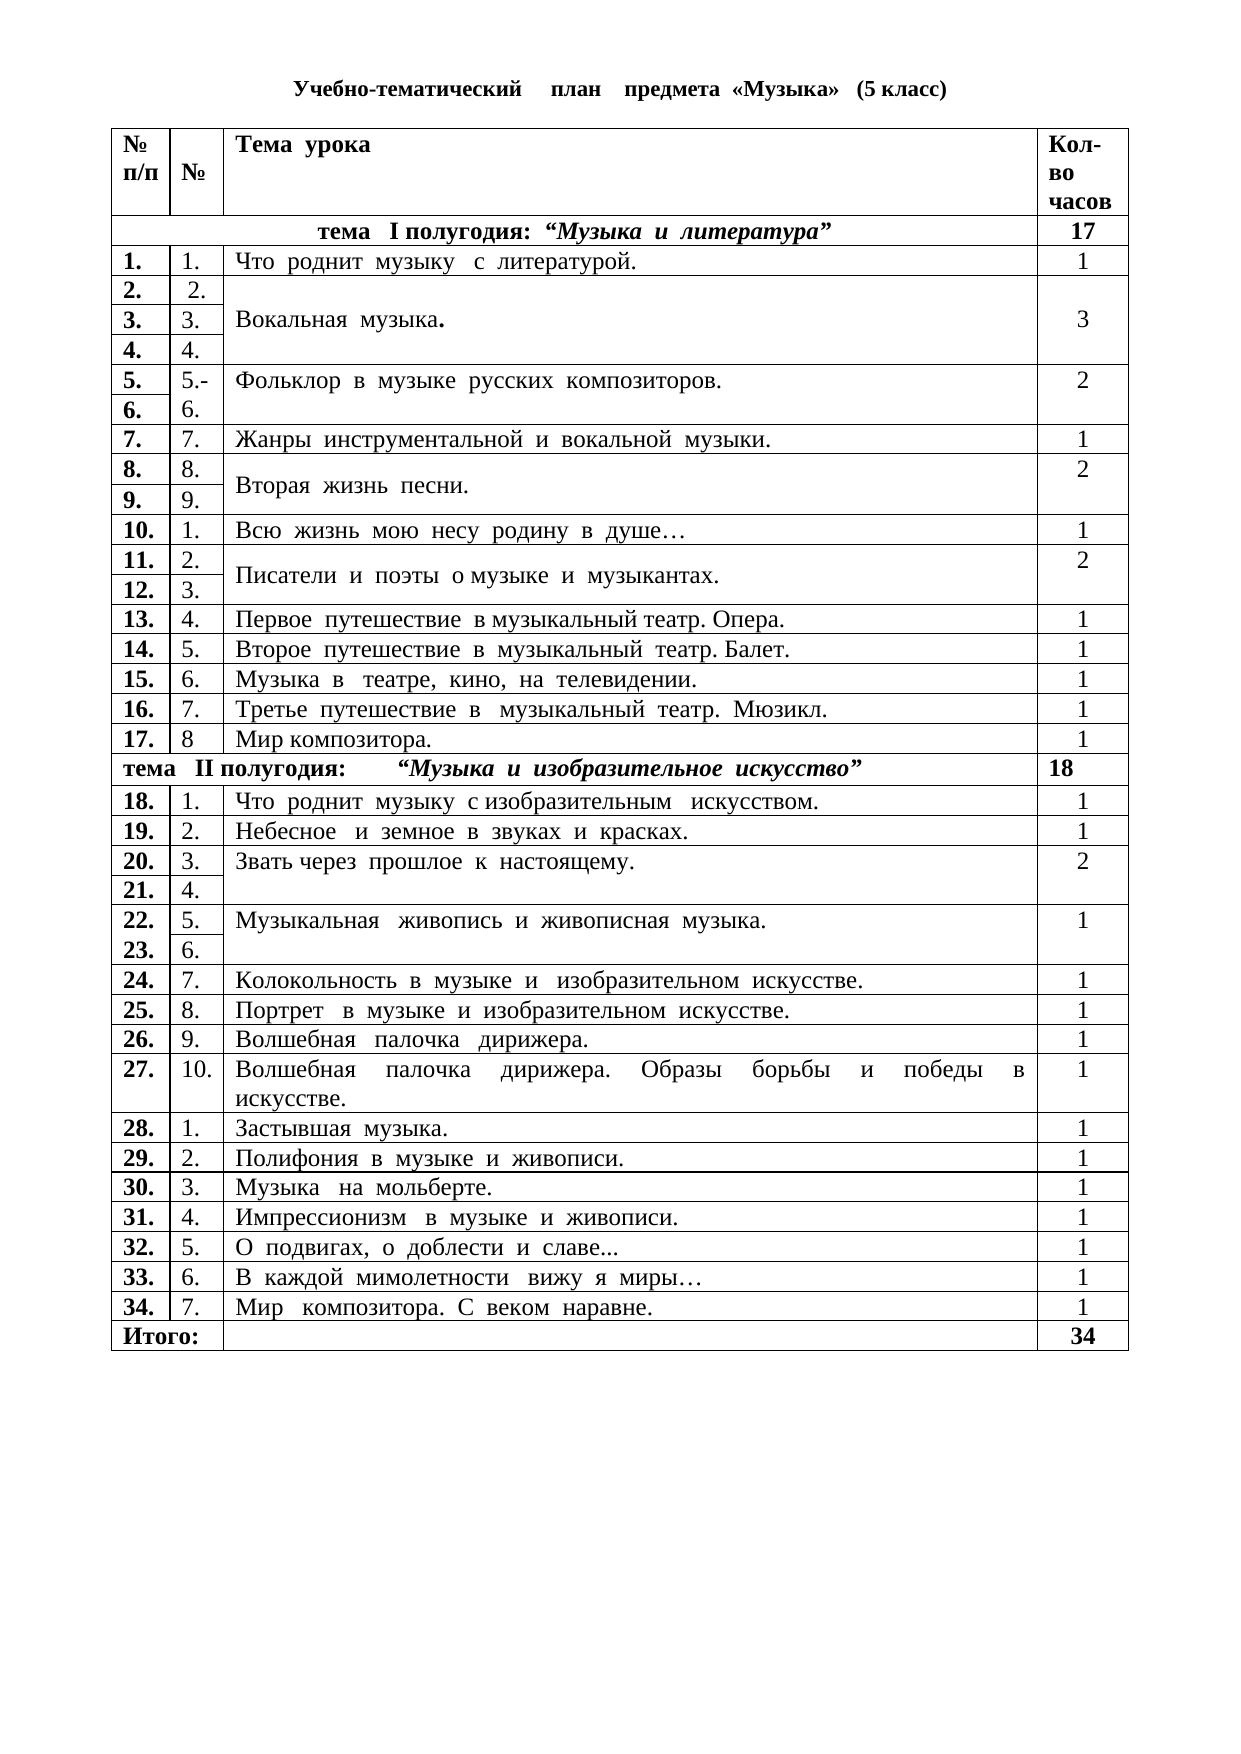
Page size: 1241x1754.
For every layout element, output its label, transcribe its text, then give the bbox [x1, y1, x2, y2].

table_cell 2 [1038, 365, 1128, 423]
table_cell 2. [171, 816, 223, 845]
table_cell Музыка в театре, кино, на телевидении. [224, 664, 1037, 693]
table_header № [171, 129, 223, 215]
table_cell 7. [171, 694, 223, 723]
table_cell Застывшая музыка. [224, 1113, 1037, 1142]
table_cell 2 [1038, 846, 1128, 904]
table_cell 1 [1038, 724, 1128, 752]
table_cell 31. [112, 1202, 169, 1231]
table_cell Писатели и поэты о музыке и музыкантах. [224, 545, 1037, 603]
table_cell 2. [112, 276, 169, 304]
table_cell 1 [1038, 965, 1128, 994]
table_cell Музыка на мольберте. [224, 1173, 1037, 1201]
table_cell 24. [112, 965, 169, 994]
table_cell 1 [1038, 425, 1128, 453]
table_cell Вторая жизнь песни. [224, 454, 1037, 514]
table_cell 1 [1038, 1113, 1128, 1142]
table_cell 1 [1038, 1173, 1128, 1201]
table_cell 17 [1038, 216, 1128, 245]
table_header Тема урока [224, 129, 1037, 215]
table_cell Третье путешествие в музыкальный театр. Мюзикл. [224, 694, 1037, 723]
table_cell Небесное и земное в звуках и красках. [224, 816, 1037, 845]
table_cell Колокольность в музыке и изобразительном искусстве. [224, 965, 1037, 994]
table_cell 1 [1038, 246, 1128, 274]
table_cell Вокальная музыка. [224, 276, 1037, 364]
table_cell 1 [1038, 816, 1128, 845]
table_cell 1 [1038, 1143, 1128, 1171]
table_cell 4. [171, 335, 223, 364]
table_cell 25. [112, 995, 169, 1023]
table_cell 33. [112, 1262, 169, 1291]
table_cell 18 [1038, 754, 1128, 785]
table_cell 11. [112, 545, 169, 574]
table_cell 34 [1038, 1321, 1128, 1350]
table_cell 17. [112, 724, 169, 752]
table_cell 1. [171, 246, 223, 274]
table_cell Всю жизнь мою несу родину в душе… [224, 515, 1037, 544]
table_cell Итого: [112, 1321, 223, 1350]
table_cell 1. [171, 1113, 223, 1142]
table_cell 3. [171, 846, 223, 874]
table_cell Волшебная палочка дирижера. Образы борьбы и победы в искусстве. [224, 1054, 1037, 1112]
table_cell [224, 1321, 1037, 1350]
table_cell 1 [1038, 1262, 1128, 1291]
table_cell 1 [1038, 664, 1128, 693]
table_cell 29. [112, 1143, 169, 1171]
table_cell Портрет в музыке и изобразительном искусстве. [224, 995, 1037, 1023]
table_cell 8. [171, 454, 223, 484]
table_cell Музыкальная живопись и живописная музыка. [224, 905, 1037, 964]
table_cell 27. [112, 1054, 169, 1112]
table_cell 15. [112, 664, 169, 693]
table_cell 6. [112, 395, 169, 423]
table_cell 5.-6. [171, 365, 223, 423]
table_cell 1 [1038, 515, 1128, 544]
table_cell Импрессионизм в музыке и живописи. [224, 1202, 1037, 1231]
table_cell 20. [112, 846, 169, 874]
table_cell 5. [112, 365, 169, 394]
table_cell 5. [171, 1232, 223, 1261]
table_cell В каждой мимолетности вижу я миры… [224, 1262, 1037, 1291]
table_cell 1 [1038, 1202, 1128, 1231]
table_cell 1. [171, 786, 223, 815]
table_cell 2. [171, 1143, 223, 1171]
table_cell 21. [112, 876, 169, 904]
table_cell 3. [171, 305, 223, 334]
table_cell тема I полугодия: “Музыка и литература” [112, 216, 1037, 245]
table_cell Волшебная палочка дирижера. [224, 1025, 1037, 1053]
table_cell 5. [171, 634, 223, 663]
table_cell 10. [171, 1054, 223, 1112]
table_cell 1 [1038, 995, 1128, 1023]
table_cell Фольклор в музыке русских композиторов. [224, 365, 1037, 423]
table_cell 3. [171, 575, 223, 603]
table_cell Мир композитора. С веком наравне. [224, 1292, 1037, 1320]
table_header № п/п [112, 129, 169, 215]
table_cell 4. [171, 876, 223, 904]
table_cell 2. [171, 276, 223, 304]
table_cell 1 [1038, 1025, 1128, 1053]
table_cell 22. [112, 905, 169, 934]
table_cell 2. [171, 545, 223, 574]
table_cell Полифония в музыке и живописи. [224, 1143, 1037, 1171]
table_cell 4. [171, 605, 223, 633]
table_cell Жанры инструментальной и вокальной музыки. [224, 425, 1037, 453]
table_cell 12. [112, 575, 169, 603]
table_cell 4. [171, 1202, 223, 1231]
table_cell 7. [112, 425, 169, 453]
table_cell тема II полугодия: “Музыка и изобразительное искусство” [112, 754, 1037, 785]
table_cell 7. [171, 965, 223, 994]
table_cell Что роднит музыку с изобразительным искусством. [224, 786, 1037, 815]
table_cell 14. [112, 634, 169, 663]
table_cell 10. [112, 515, 169, 544]
table_cell 1 [1038, 1232, 1128, 1261]
table_cell 7. [171, 425, 223, 453]
table_cell 30. [112, 1173, 169, 1201]
table_cell Что роднит музыку с литературой. [224, 246, 1037, 274]
table_cell 9. [171, 485, 223, 514]
table_cell 19. [112, 816, 169, 845]
table_cell Звать через прошлое к настоящему. [224, 846, 1037, 904]
text Учебно-тематический план предмета «Музыка» (5 класс) [75, 75, 1165, 101]
table_cell 9. [171, 1025, 223, 1053]
table_cell 1 [1038, 1054, 1128, 1112]
table_cell 1 [1038, 694, 1128, 723]
table_cell 3 [1038, 276, 1128, 364]
table_cell 32. [112, 1232, 169, 1261]
table_cell 2 [1038, 454, 1128, 514]
table_cell 1 [1038, 905, 1128, 964]
table_header Кол-во часов [1038, 129, 1128, 215]
table_cell 1 [1038, 634, 1128, 663]
table_cell 26. [112, 1025, 169, 1053]
table_cell Мир композитора. [224, 724, 1037, 752]
table_cell 6. [171, 664, 223, 693]
table_cell 3. [171, 1173, 223, 1201]
table_cell 4. [112, 335, 169, 364]
table_cell 5. [171, 905, 223, 934]
table_cell 8. [112, 454, 169, 484]
table_cell 18. [112, 786, 169, 815]
table_cell О подвигах, о доблести и славе... [224, 1232, 1037, 1261]
table_cell 3. [112, 305, 169, 334]
table_cell 34. [112, 1292, 169, 1320]
table_cell 6. [171, 935, 223, 964]
table_cell 16. [112, 694, 169, 723]
table_cell 8 [171, 724, 223, 752]
table_cell 2 [1038, 545, 1128, 603]
table_cell 23. [112, 934, 169, 964]
table_cell 1. [112, 246, 169, 274]
table_cell 1. [171, 515, 223, 544]
table_cell 1 [1038, 605, 1128, 633]
table_cell Второе путешествие в музыкальный театр. Балет. [224, 634, 1037, 663]
table_cell 1 [1038, 786, 1128, 815]
table_cell 13. [112, 605, 169, 633]
table_cell 28. [112, 1113, 169, 1142]
table_cell 6. [171, 1262, 223, 1291]
table_cell 8. [171, 995, 223, 1023]
table_cell 7. [171, 1292, 223, 1320]
table_cell 1 [1038, 1292, 1128, 1320]
table_cell Первое путешествие в музыкальный театр. Опера. [224, 605, 1037, 633]
table_cell 9. [112, 485, 169, 514]
